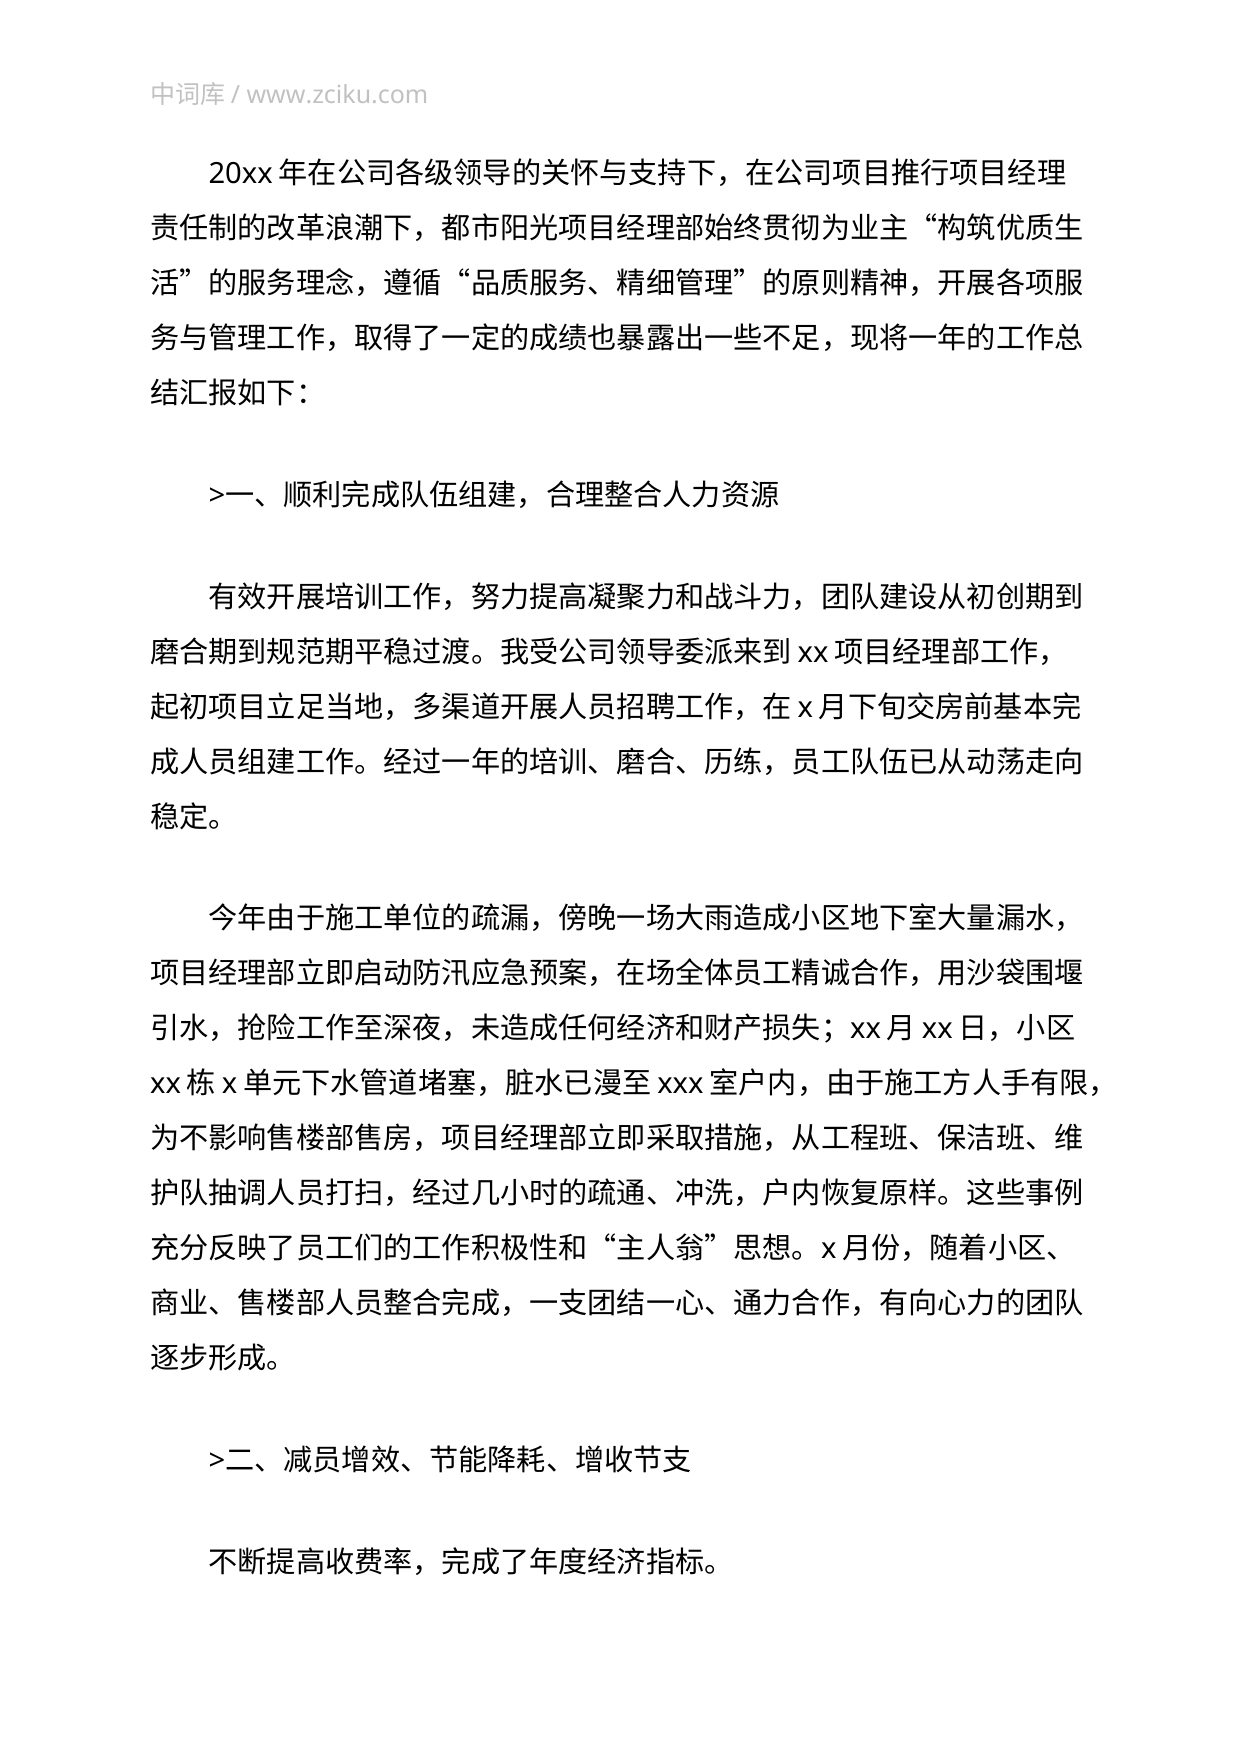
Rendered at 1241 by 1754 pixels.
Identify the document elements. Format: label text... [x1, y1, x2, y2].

text 有效开展培训工作，努力提高凝聚力和战斗力，团队建设从初创期到磨合期到规范期平稳过渡。我受公司领导委派来到xx项目经理部工作，起初项目立足当地，多渠道开展人员招聘工作，在x月下旬交房前基本完成人员组建工作。经过一年的培训、磨合、历练，员工队伍已从动荡走向稳定。 [150, 573, 1090, 836]
text 今年由于施工单位的疏漏，傍晚一场大雨造成小区地下室大量漏水，项目经理部立即启动防汛应急预案，在场全体员工精诚合作，用沙袋围堰引水，抢险工作至深夜，未造成任何经济和财产损失；xx月xx日，小区xx栋x单元下水管道堵塞，脏水已漫至xxx室户内，由于施工方人手有限，为不影响售楼部售房，项目经理部立即采取措施，从工程班、保洁班、维护队抽调人员打扫，经过几小时的疏通、冲洗，户内恢复原样。这些事例充分反映了员工们的工作积极性和“主人翁”思想。x月份，随着小区、商业、售楼部人员整合完成，一支团结一心、通力合作，有向心力的团队逐步形成。 [150, 895, 1090, 1377]
text 不断提高收费率，完成了年度经济指标。 [150, 1538, 1090, 1581]
text >一、顺利完成队伍组建，合理整合人力资源 [150, 471, 1090, 514]
text >二、减员增效、节能降耗、增收节支 [150, 1436, 1090, 1479]
text 20xx年在公司各级领导的关怀与支持下，在公司项目推行项目经理责任制的改革浪潮下，都市阳光项目经理部始终贯彻为业主“构筑优质生活”的服务理念，遵循“品质服务、精细管理”的原则精神，开展各项服务与管理工作，取得了一定的成绩也暴露出一些不足，现将一年的工作总结汇报如下： [150, 150, 1090, 412]
